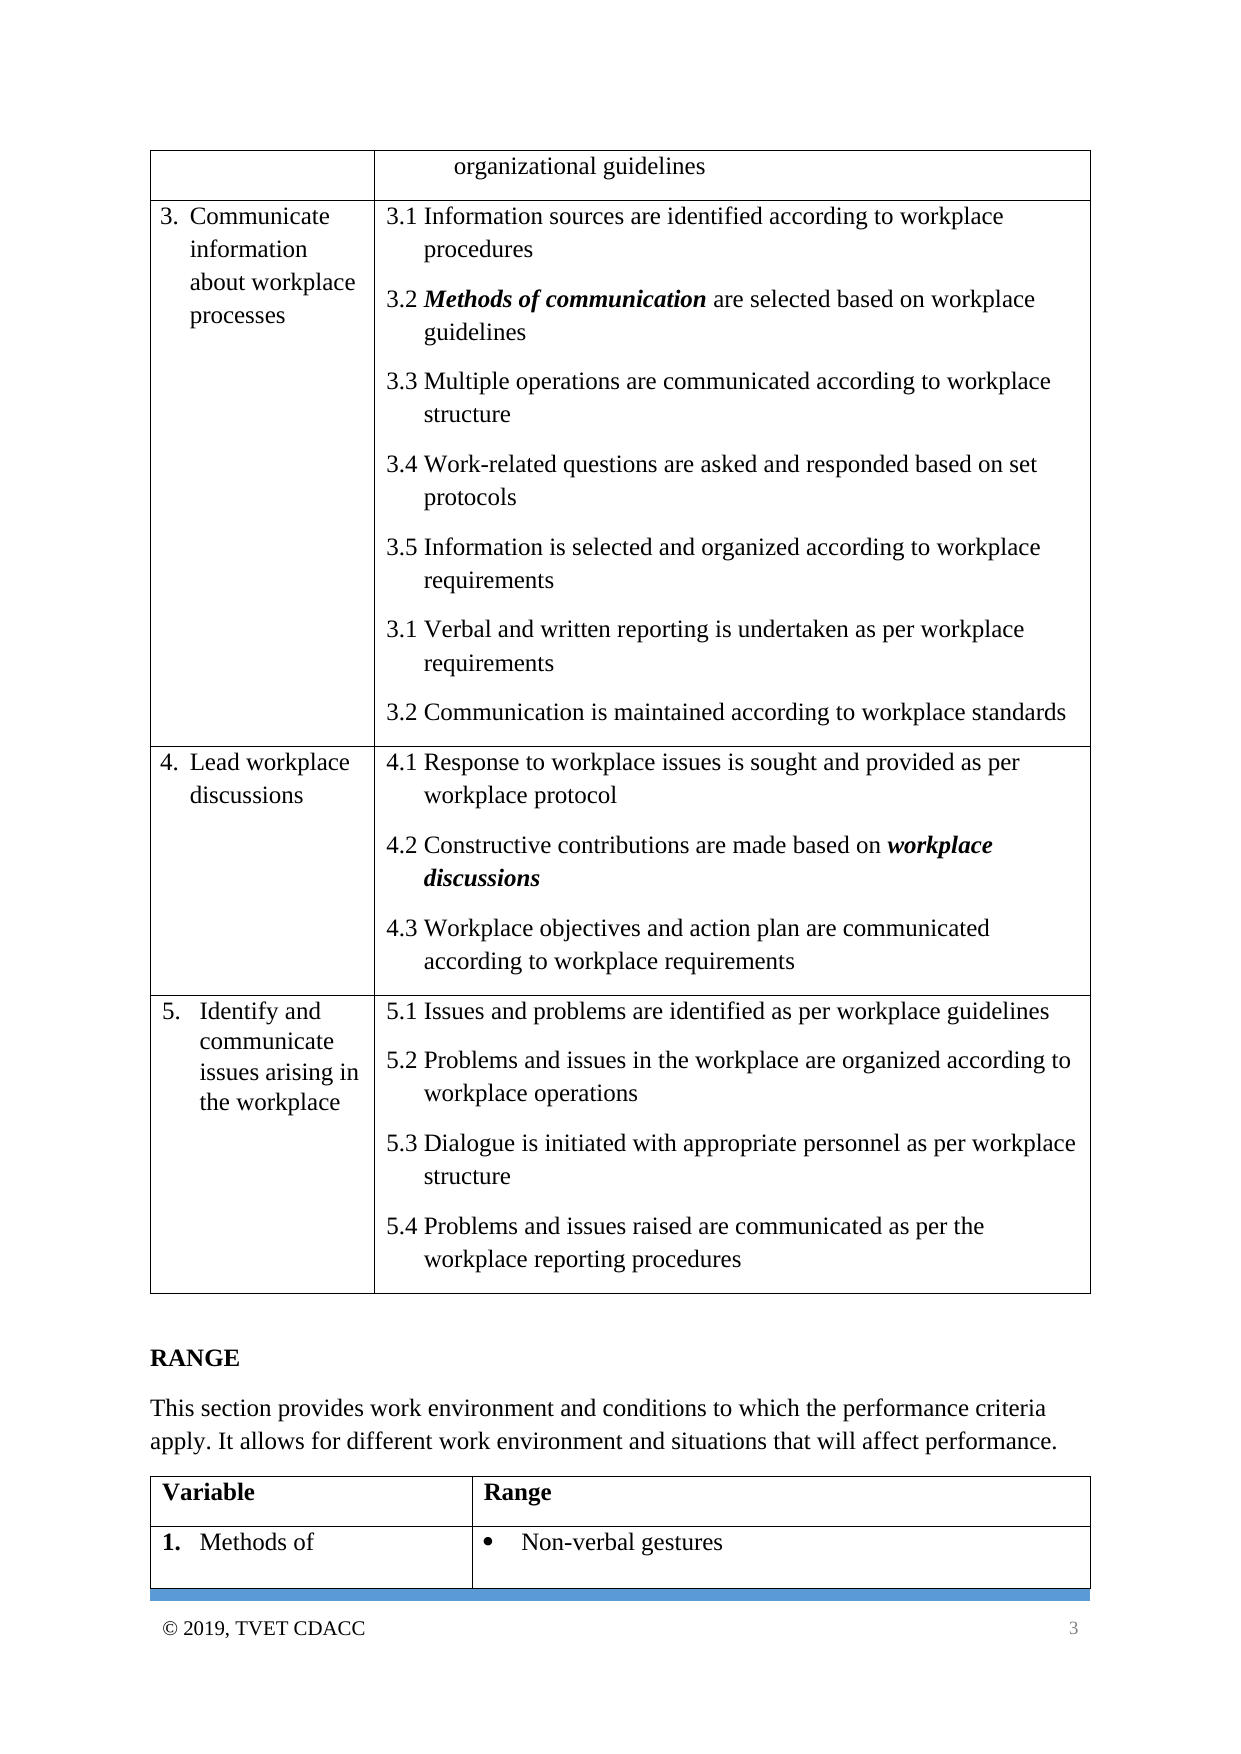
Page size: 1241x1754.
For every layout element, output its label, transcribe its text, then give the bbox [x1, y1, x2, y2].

table_cell Response to workplace issues is sought and provided as per workplace protocol Constructive contributions are made based on workplace discussions Workplace objectives and action plan are communicated according to workplace requirements [375, 747, 1090, 995]
table_header Variable [151, 1477, 472, 1526]
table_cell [375, 151, 1090, 200]
text This section provides work environment and conditions to which the performance criteria apply. It allows for different work environment and situations that will affect performance. [150, 1393, 1090, 1455]
table_cell Identify and communicate issues arising in the workplace [151, 996, 374, 1293]
table_cell Communicate information about workplace processes [151, 201, 374, 746]
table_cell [473, 1527, 1090, 1588]
text RANGE [150, 1343, 1090, 1372]
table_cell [151, 151, 374, 200]
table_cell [151, 1527, 472, 1588]
table_header Range [473, 1477, 1090, 1526]
table_cell Information sources are identified according to workplace procedures Methods of communication are selected based on workplace guidelines Multiple operations are communicated according to workplace structure Work-related questions are asked and responded based on set protocols Information is selected and organized according to workplace requirements Verbal and written reporting is undertaken as per workplace requirements Communication is maintained according to workplace standards [375, 201, 1090, 746]
table_cell Issues and problems are identified as per workplace guidelines Problems and issues in the workplace are organized according to workplace operations Dialogue is initiated with appropriate personnel as per workplace structure Problems and issues raised are communicated as per the workplace reporting procedures [375, 996, 1090, 1293]
table_cell Lead workplace discussions [151, 747, 374, 995]
